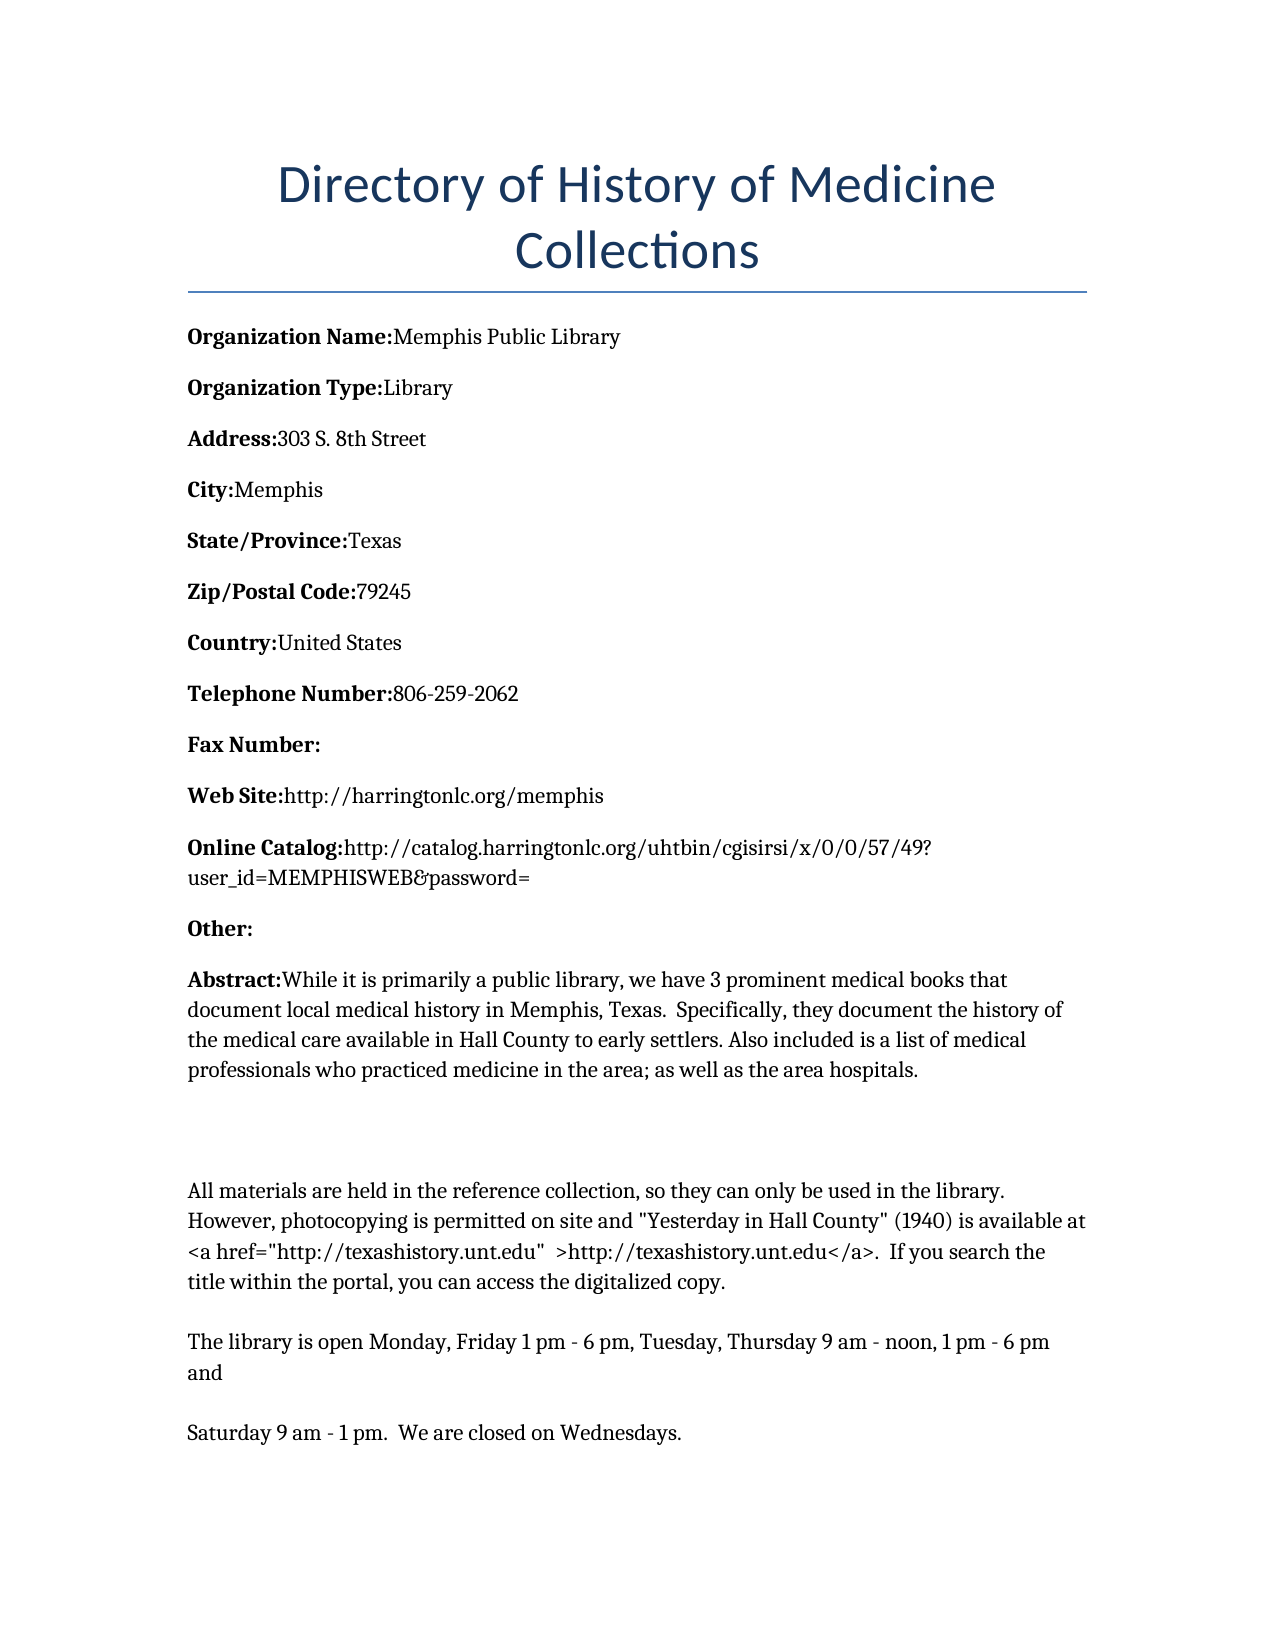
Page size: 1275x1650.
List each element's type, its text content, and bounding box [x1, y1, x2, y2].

text Other: [187, 916, 1087, 942]
text Abstract:While it is primarily a public library, we have 3 prominent medical books that document local medical history in Memphis, Texas. Specifically, they document the history of the medical care available in Hall County to early settlers. Also included is a list of medical professionals who practiced medicine in the area; as well as the area hospitals. All materials are held in the reference collection, so they can only be used in the library. However, photocopying is permitted on site and "Yesterday in Hall County" (1940) is available at <a href="http://texashistory.unt.edu" >http://texashistory.unt.edu</a>. If you search the title within the portal, you can access the digitalized copy. The library is open Monday, Friday 1 pm - 6 pm, Tuesday, Thursday 9 am - noon, 1 pm - 6 pm and Saturday 9 am - 1 pm. We are closed on Wednesdays. [187, 967, 1087, 1446]
text Organization Name:Memphis Public Library [187, 324, 1087, 350]
text Fax Number: [187, 732, 1087, 759]
title Directory of History of Medicine Collections [187, 150, 1087, 293]
text Online Catalog:http://catalog.harringtonlc.org/uhtbin/cgisirsi/x/0/0/57/49?user_id=MEMPHISWEB&password= [187, 834, 1087, 891]
text State/Province:Texas [187, 528, 1087, 554]
text Address:303 S. 8th Street [187, 426, 1087, 452]
text Organization Type:Library [187, 375, 1087, 401]
text Country:United States [187, 630, 1087, 657]
text Web Site:http://harringtonlc.org/memphis [187, 783, 1087, 810]
text Telephone Number:806-259-2062 [187, 681, 1087, 708]
text City:Memphis [187, 477, 1087, 503]
text Zip/Postal Code:79245 [187, 579, 1087, 606]
